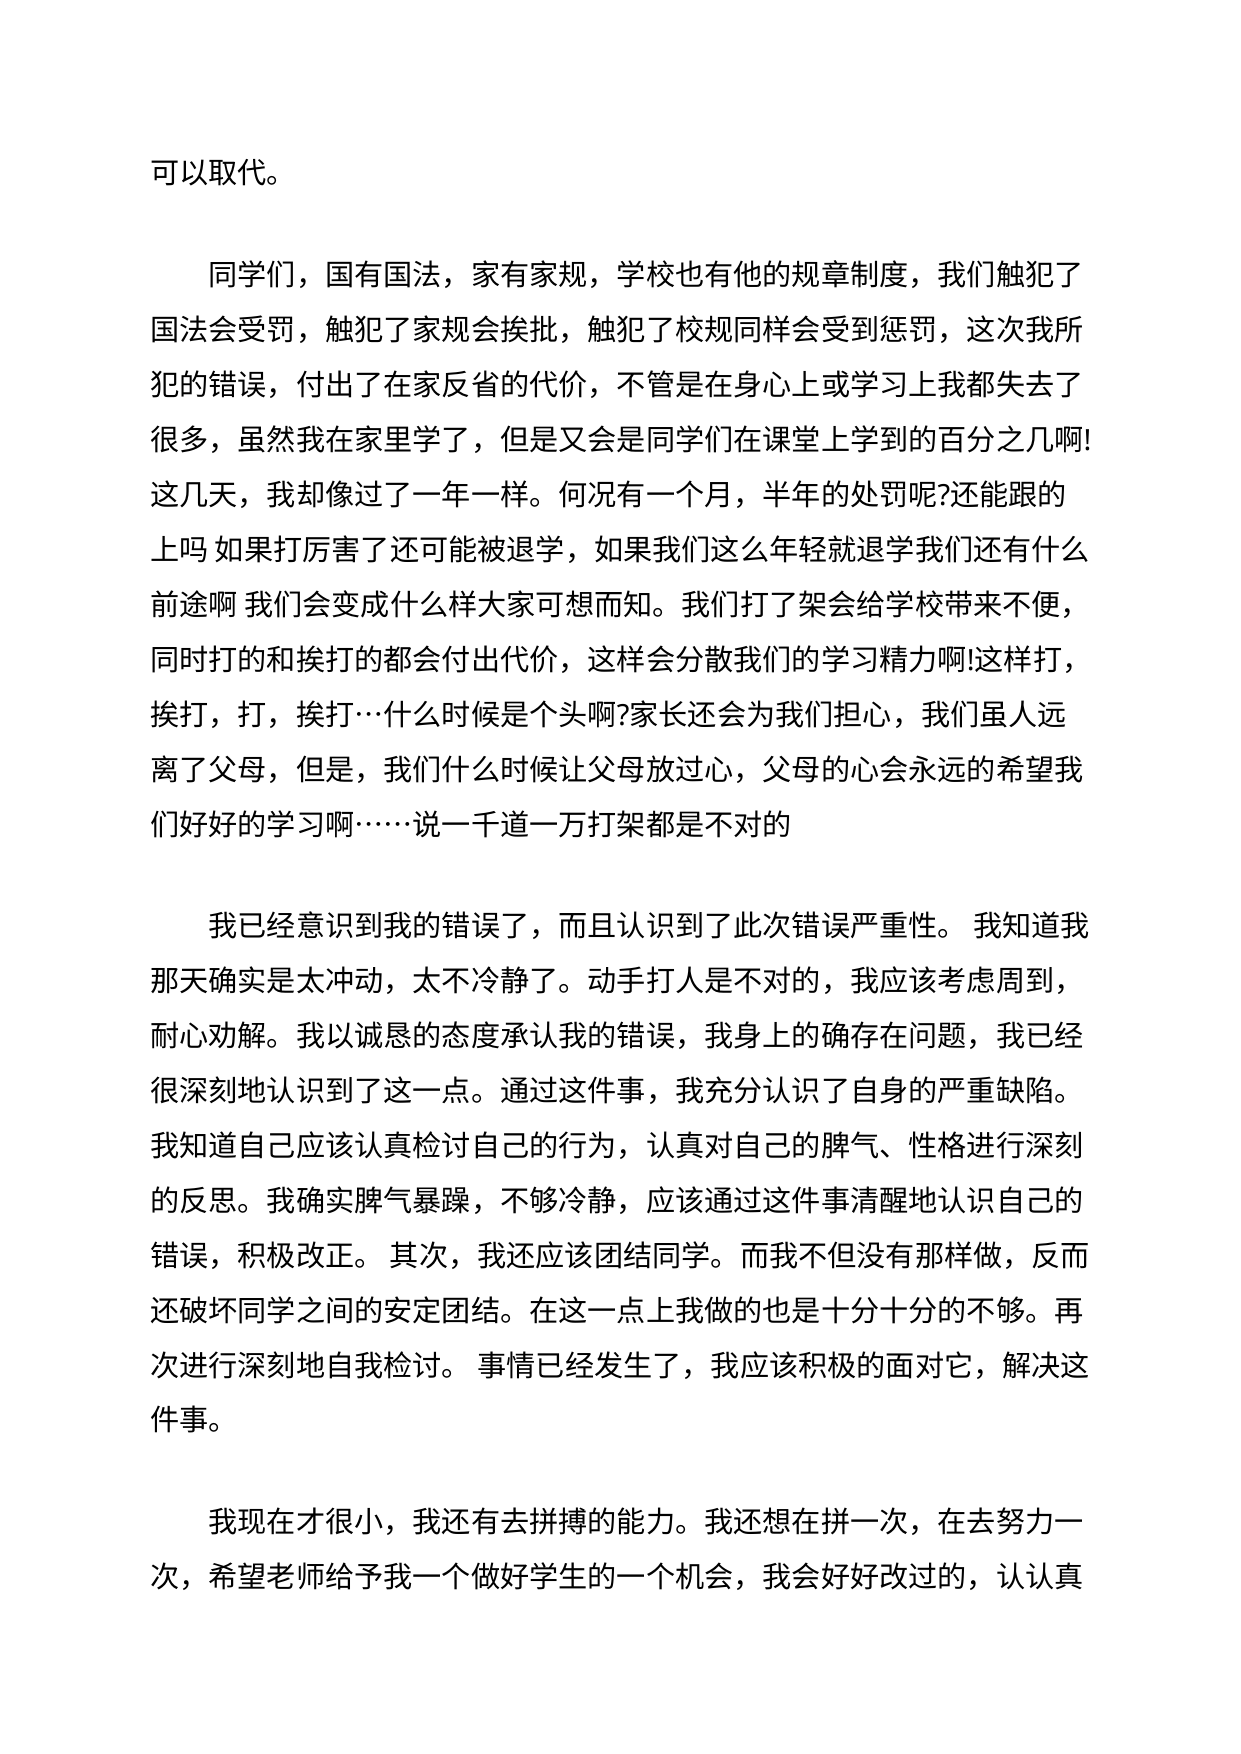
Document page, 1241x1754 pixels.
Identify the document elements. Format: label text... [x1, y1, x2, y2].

text 我已经意识到我的错误了，而且认识到了此次错误严重性。 我知道我那天确实是太冲动，太不冷静了。动手打人是不对的，我应该考虑周到，耐心劝解。我以诚恳的态度承认我的错误，我身上的确存在问题，我已经很深刻地认识到了这一点。通过这件事，我充分认识了自身的严重缺陷。我知道自己应该认真检讨自己的行为，认真对自己的脾气、性格进行深刻的反思。我确实脾气暴躁，不够冷静，应该通过这件事清醒地认识自己的错误，积极改正。 其次，我还应该团结同学。而我不但没有那样做，反而还破坏同学之间的安定团结。在这一点上我做的也是十分十分的不够。再次进行深刻地自我检讨。 事情已经发生了，我应该积极的面对它，解决这件事。 [150, 903, 1090, 1439]
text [150, 1499, 1090, 1596]
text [150, 150, 1090, 192]
text 同学们，国有国法，家有家规，学校也有他的规章制度，我们触犯了国法会受罚，触犯了家规会挨批，触犯了校规同样会受到惩罚，这次我所犯的错误，付出了在家反省的代价，不管是在身心上或学习上我都失去了很多，虽然我在家里学了，但是又会是同学们在课堂上学到的百分之几啊!这几天，我却像过了一年一样。何况有一个月，半年的处罚呢?还能跟的上吗 如果打厉害了还可能被退学，如果我们这么年轻就退学我们还有什么前途啊 我们会变成什么样大家可想而知。我们打了架会给学校带来不便，同时打的和挨打的都会付出代价，这样会分散我们的学习精力啊!这样打，挨打，打，挨打…什么时候是个头啊?家长还会为我们担心，我们虽人远离了父母，但是，我们什么时候让父母放过心，父母的心会永远的希望我们好好的学习啊……说一千道一万打架都是不对的 [150, 252, 1090, 843]
